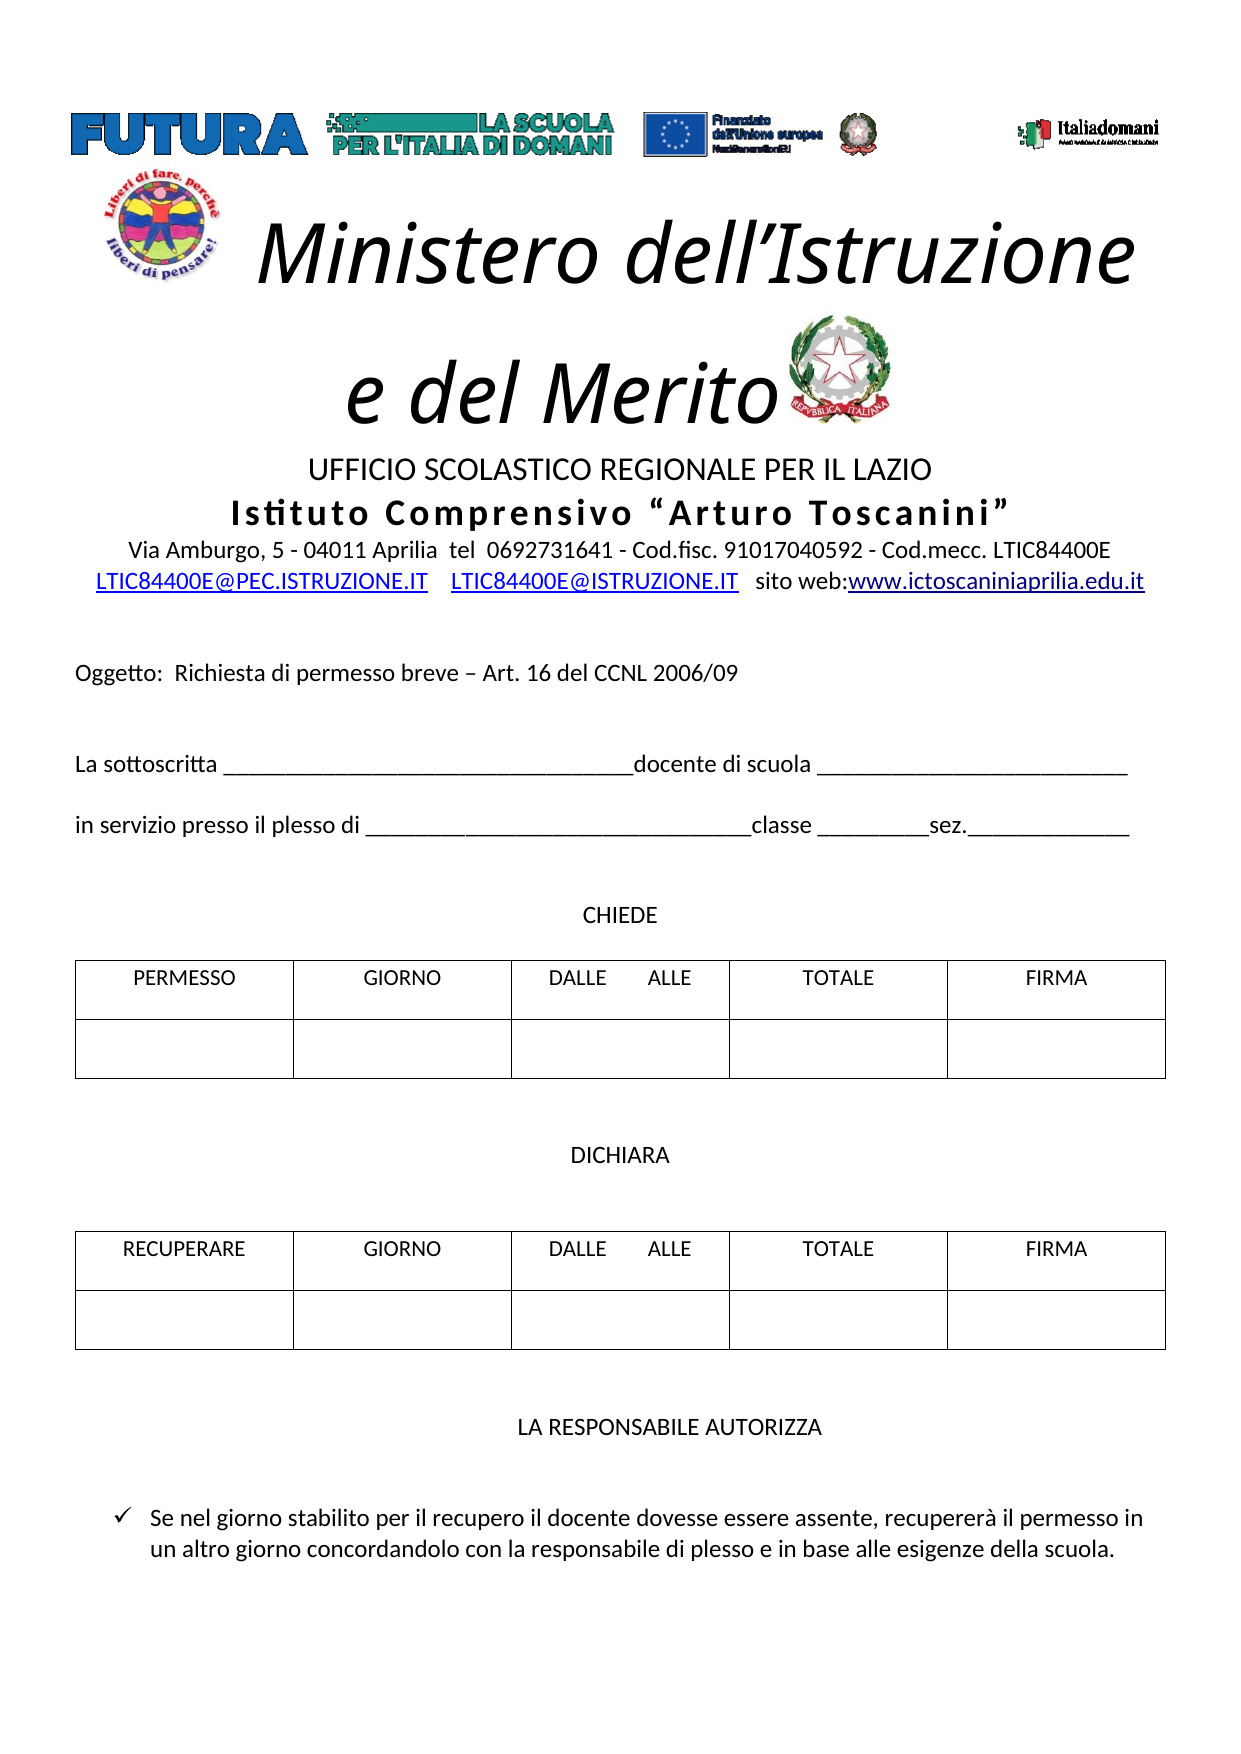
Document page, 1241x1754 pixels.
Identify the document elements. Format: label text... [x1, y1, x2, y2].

table_cell [76, 1291, 293, 1349]
table_header RECUPERARE [76, 1232, 293, 1290]
text Istituto Comprensivo “Arturo Toscanini” [75, 488, 1165, 534]
text LTIC84400E@PEC.ISTRUZIONE.IT LTIC84400E@ISTRUZIONE.IT sito web:www.ictoscaniniaprilia.edu.it [75, 565, 1165, 595]
table_cell [730, 1020, 947, 1078]
table_header GIORNO [294, 961, 511, 1019]
table_cell [294, 1020, 511, 1078]
table_header DALLE ALLE [512, 961, 729, 1019]
text UFFICIO SCOLASTICO REGIONALE PER IL LAZIO [75, 448, 1165, 488]
text Ministero dell’Istruzione e del Merito [75, 161, 1165, 448]
list Se nel giorno stabilito per il recupero il docente dovesse essere assente, recupererà il permesso in un altro giorno concordandolo con la responsabile di plesso e in base alle esigenze della scuola. [112, 1502, 1165, 1563]
table_cell [512, 1291, 729, 1349]
table_header GIORNO [294, 1232, 511, 1290]
table_header DALLE ALLE [512, 1232, 729, 1290]
text in servizio presso il plesso di _______________________________classe _________sez._____________ [75, 810, 1165, 840]
text Oggetto: Richiesta di permesso breve – Art. 16 del CCNL 2006/09 [75, 657, 1165, 688]
table_header PERMESSO [76, 961, 293, 1019]
table_cell [294, 1291, 511, 1349]
table_header TOTALE [730, 961, 947, 1019]
text Via Amburgo, 5 - 04011 Aprilia tel 0692731641 - Cod.fisc. 91017040592 - Cod.mecc. LTIC84400E [75, 534, 1165, 565]
picture [787, 307, 896, 424]
table_cell [512, 1020, 729, 1078]
table_cell [948, 1020, 1165, 1078]
table_header TOTALE [730, 1232, 947, 1290]
text LA RESPONSABILE AUTORIZZA [75, 1411, 1165, 1441]
table_cell [948, 1291, 1165, 1349]
table_cell [730, 1291, 947, 1349]
picture [70, 111, 1161, 158]
table_header FIRMA [948, 961, 1165, 1019]
text CHIEDE [75, 899, 1165, 929]
table_header FIRMA [948, 1232, 1165, 1290]
table_cell [76, 1020, 293, 1078]
text DICHIARA [75, 1139, 1165, 1170]
picture [93, 161, 228, 284]
text La sottoscritta _________________________________docente di scuola _________________________ [75, 749, 1165, 779]
